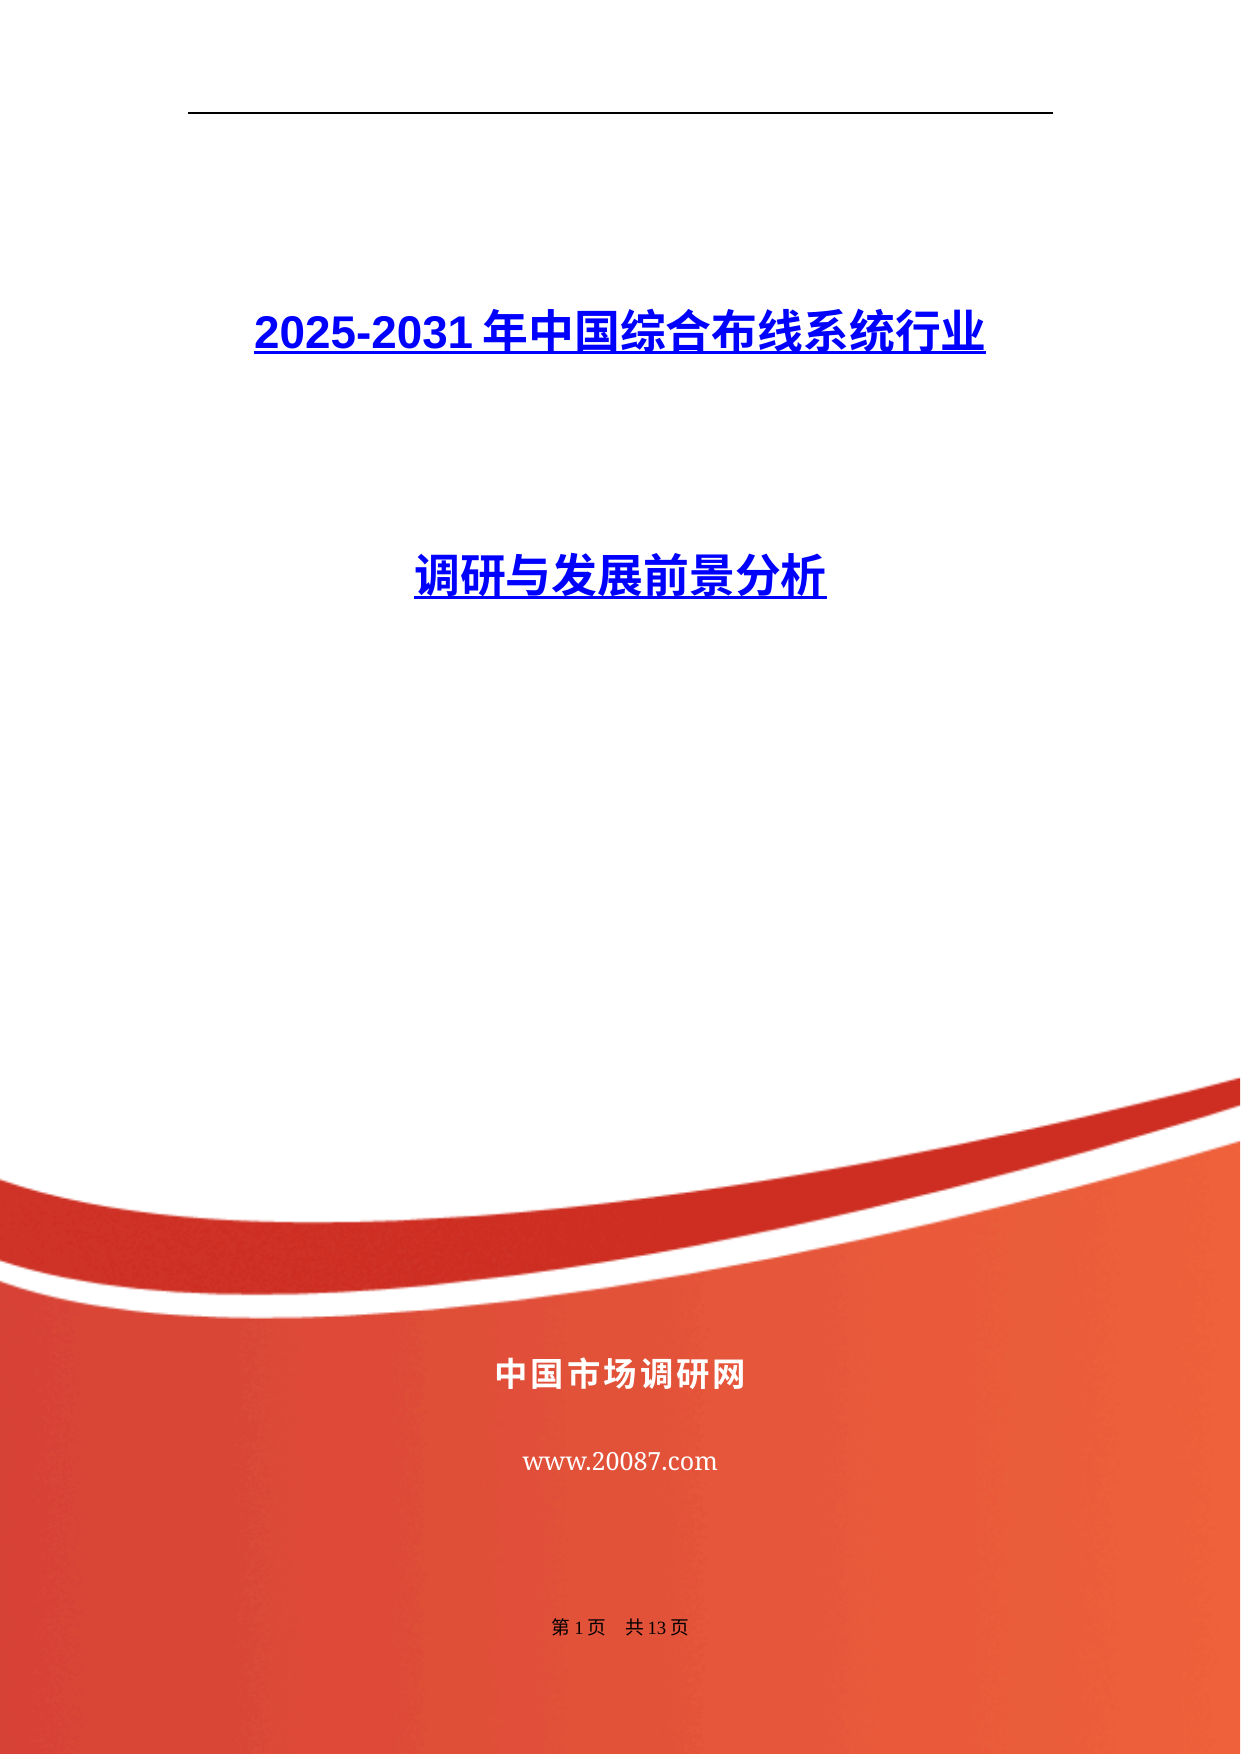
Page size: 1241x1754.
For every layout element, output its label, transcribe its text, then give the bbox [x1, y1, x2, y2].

subtitle 中国市场调研网 [187, 1339, 1053, 1404]
table_header 2025-2031年中国综合布线系统行业调研与发展前景分析 [188, 207, 1053, 773]
picture [0, 1006, 1241, 1754]
text www.20087.com [187, 1428, 1053, 1493]
